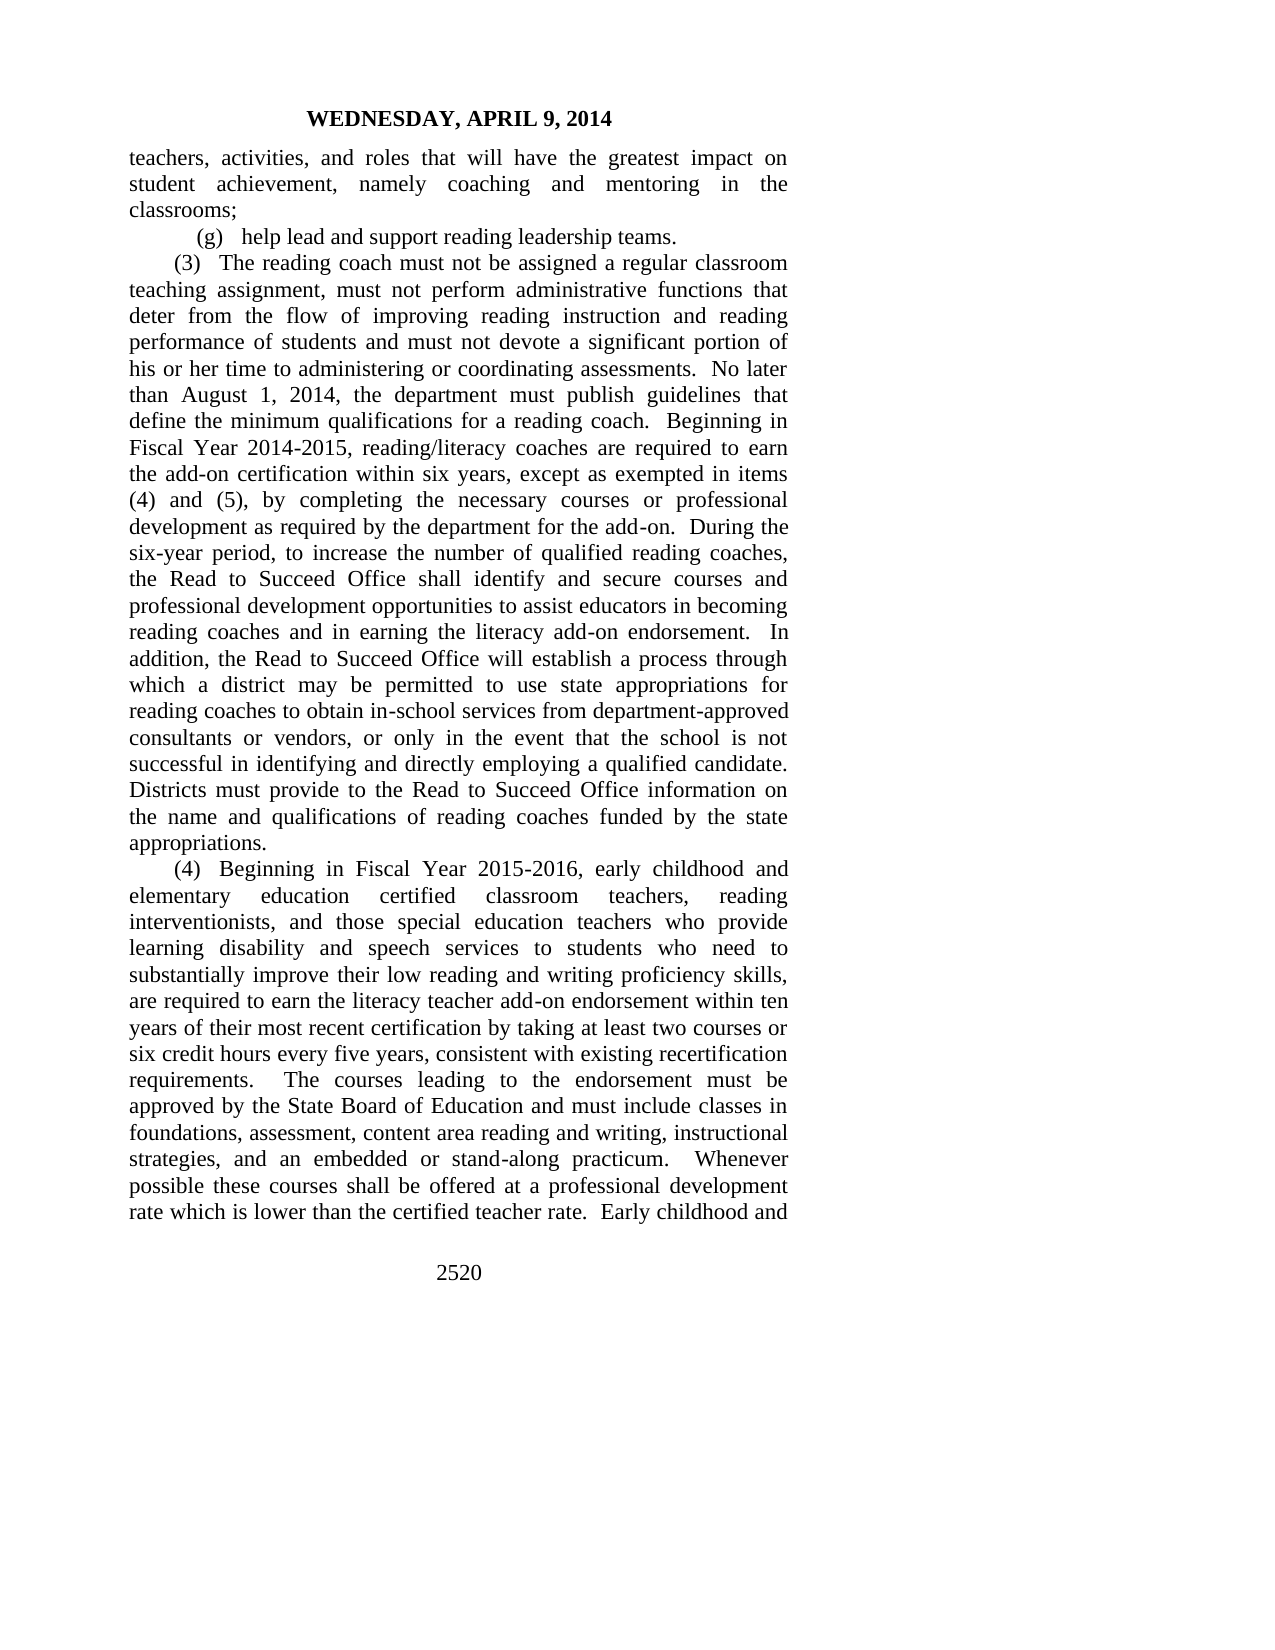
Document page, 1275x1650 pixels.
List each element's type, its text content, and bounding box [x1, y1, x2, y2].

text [129, 855, 789, 1224]
text (3) The reading coach must not be assigned a regular classroom teaching assignment, must not perform administrative functions that deter from the flow of improving reading instruction and reading performance of students and must not devote a significant portion of his or her time to administering or coordinating assessments. No later than August 1, 2014, the department must publish guidelines that define the minimum qualifications for a reading coach. Beginning in Fiscal Year 2014-2015, reading/literacy coaches are required to earn the add-on certification within six years, except as exempted in items (4) and (5), by completing the necessary courses or professional development as required by the department for the add-on. During the six-year period, to increase the number of qualified reading coaches, the Read to Succeed Office shall identify and secure courses and professional development opportunities to assist educators in becoming reading coaches and in earning the literacy add-on endorsement. In addition, the Read to Succeed Office will establish a process through which a district may be permitted to use state appropriations for reading coaches to obtain in-school services from department-approved consultants or vendors, or only in the event that the school is not successful in identifying and directly employing a qualified candidate. Districts must provide to the Read to Succeed Office information on the name and qualifications of reading coaches funded by the state appropriations. [129, 249, 789, 855]
text (g) help lead and support reading leadership teams. [129, 223, 789, 249]
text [129, 144, 789, 223]
